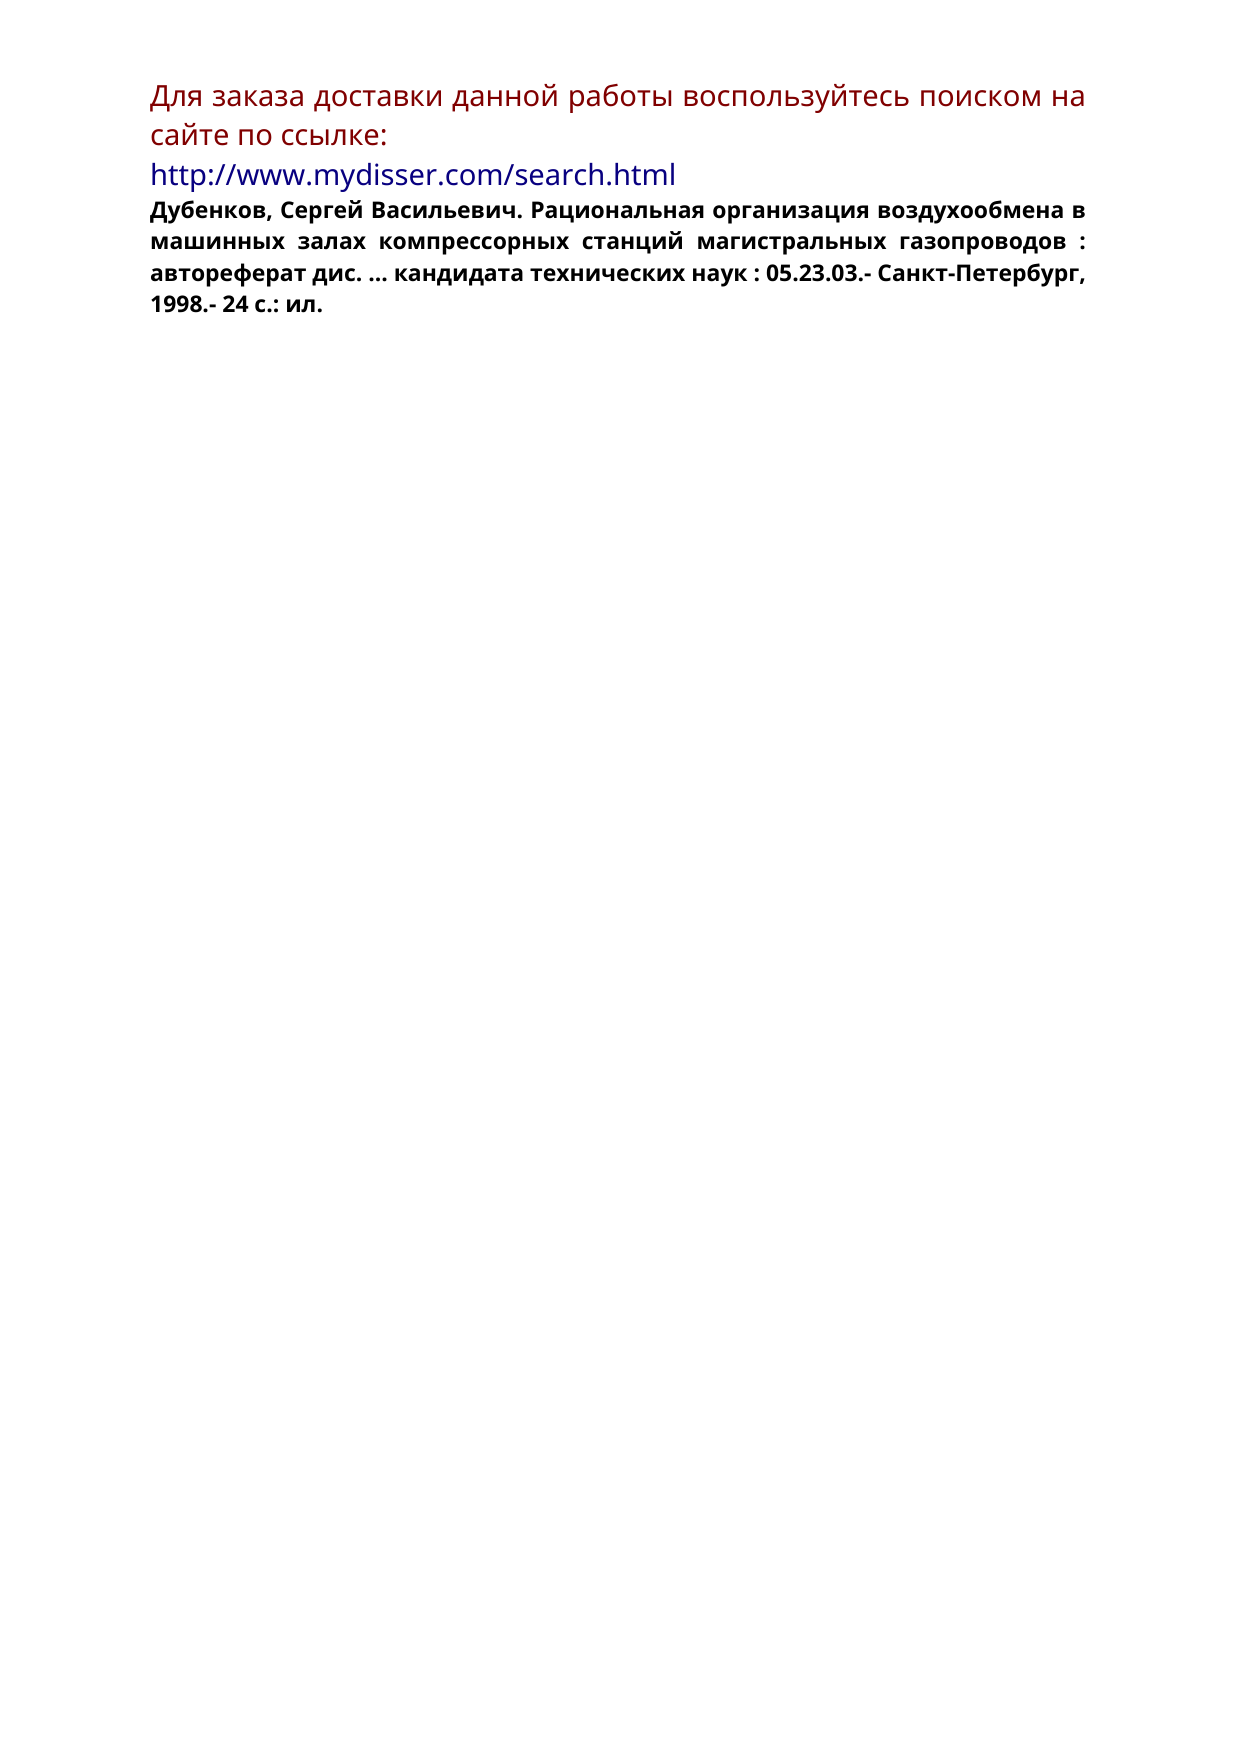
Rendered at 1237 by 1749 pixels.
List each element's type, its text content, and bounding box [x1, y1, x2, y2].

text Дубенков, Сергей Васильевич. Рациональная организация воздухообмена в машинных залах компрессорных станций магистральных газопроводов : автореферат дис. ... кандидата технических наук : 05.23.03.- Санкт-Петербург, 1998.- 24 с.: ил. [150, 194, 1086, 319]
